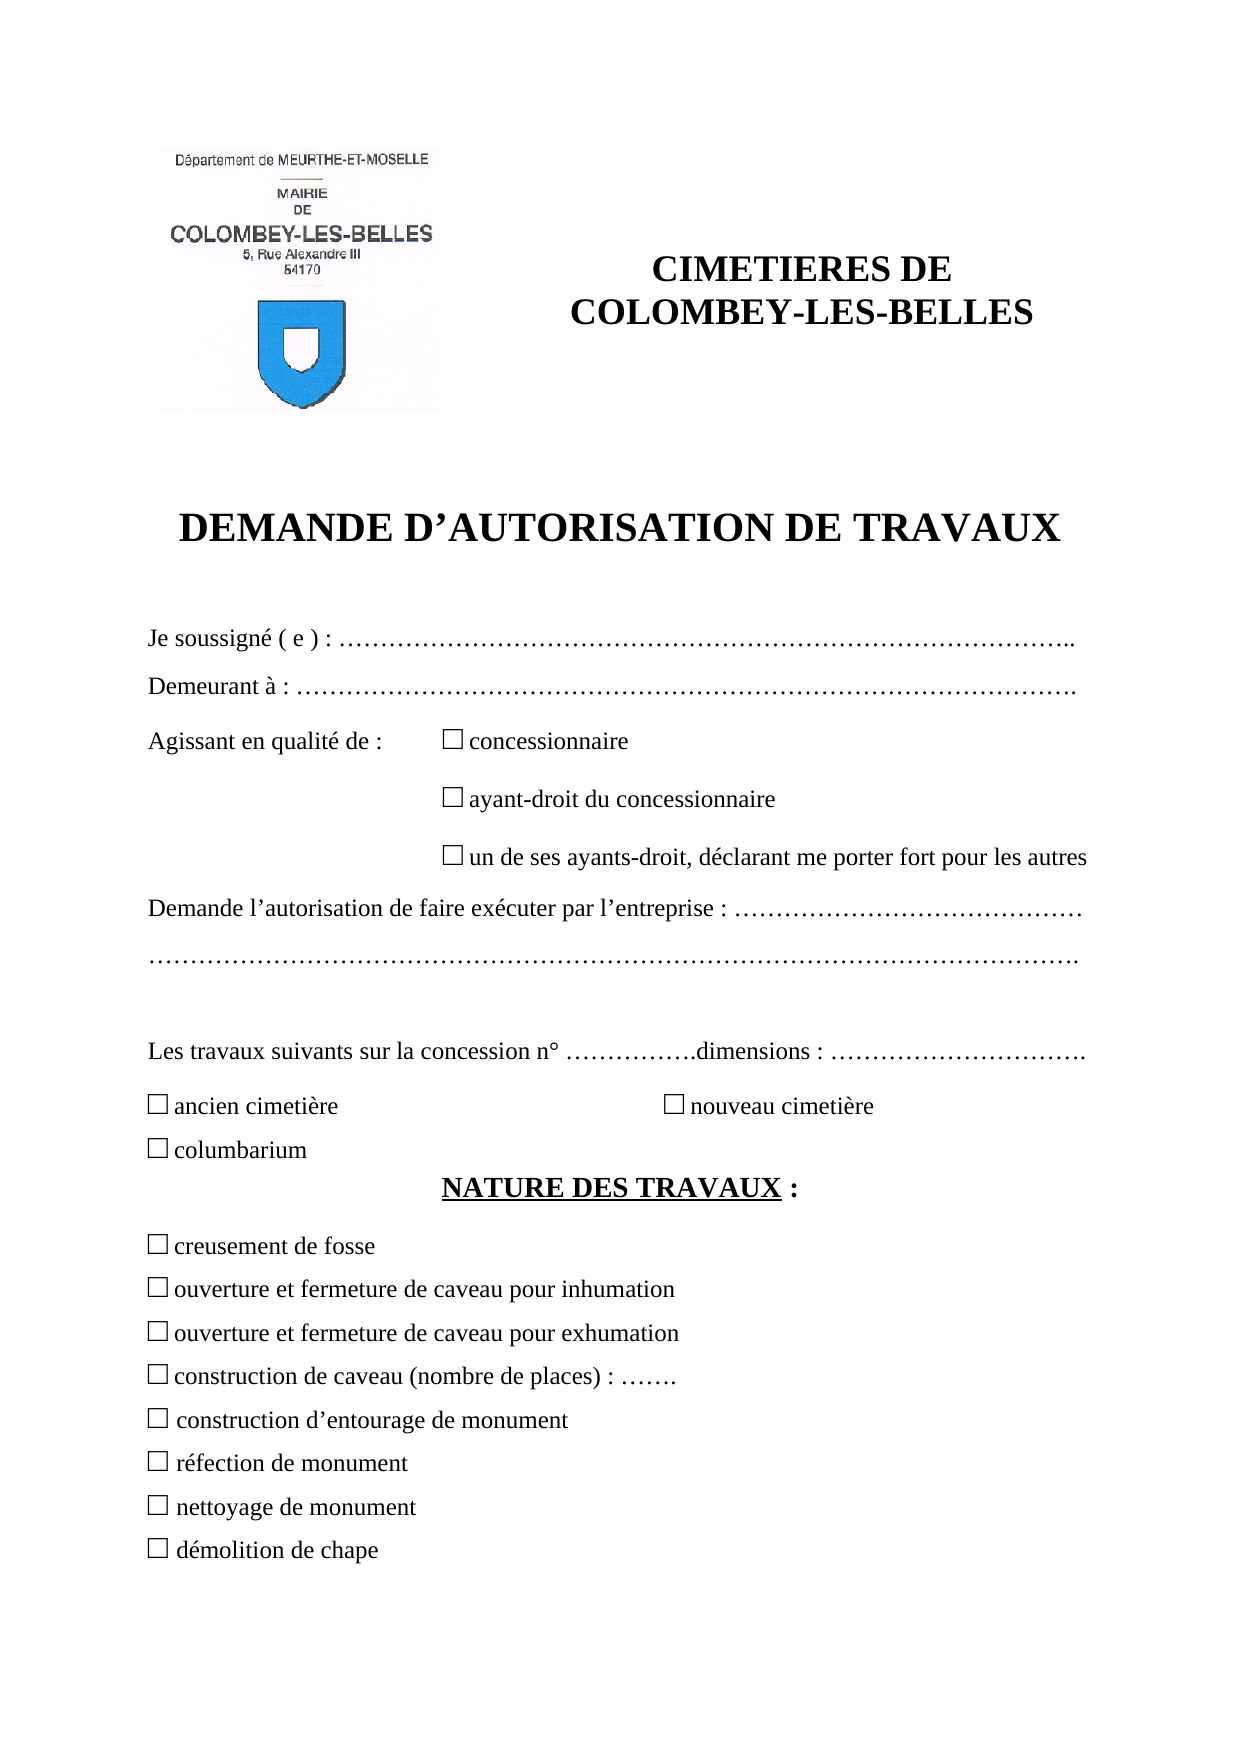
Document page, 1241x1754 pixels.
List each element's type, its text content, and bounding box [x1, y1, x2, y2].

text □ construction d’entourage de monument [148, 1397, 1093, 1435]
text □ un de ses ayants-droit, déclarant me porter fort pour les autres [148, 834, 1093, 873]
text □ démolition de chape [148, 1527, 1093, 1566]
table_header [148, 148, 453, 502]
text □ nettoyage de monument [148, 1484, 1093, 1522]
text □ columbarium [148, 1127, 1093, 1165]
text Agissant en qualité de : □ concessionnaire [148, 718, 1093, 757]
text Demande l’autorisation de faire exécuter par l’entreprise : …………………………………… [148, 893, 1093, 921]
text DEMANDE D’AUTORISATION DE TRAVAUX [148, 502, 1093, 550]
text □ ayant-droit du concessionnaire [148, 777, 1093, 815]
table_header CIMETIERES DE COLOMBEY-LES-BELLES [453, 148, 1151, 502]
text □ ouverture et fermeture de caveau pour exhumation [148, 1310, 1093, 1348]
text □ ancien cimetière □ nouveau cimetière [148, 1083, 1093, 1122]
text □ creusement de fosse [148, 1223, 1093, 1261]
text □ construction de caveau (nombre de places) : ……. [148, 1353, 1093, 1392]
text Les travaux suivants sur la concession n° …………….dimensions : …………………………. [148, 1036, 1093, 1064]
text □ réfection de monument [148, 1440, 1093, 1479]
text …………………………………………………………………………………………………. [148, 940, 1093, 969]
text Je soussigné ( e ) : …………………………………………………………………………….. [148, 623, 1093, 652]
text NATURE DES TRAVAUX : [148, 1170, 1093, 1204]
text □ ouverture et fermeture de caveau pour inhumation [148, 1267, 1093, 1305]
text Demeurant à : …………………………………………………………………………………. [148, 671, 1093, 699]
